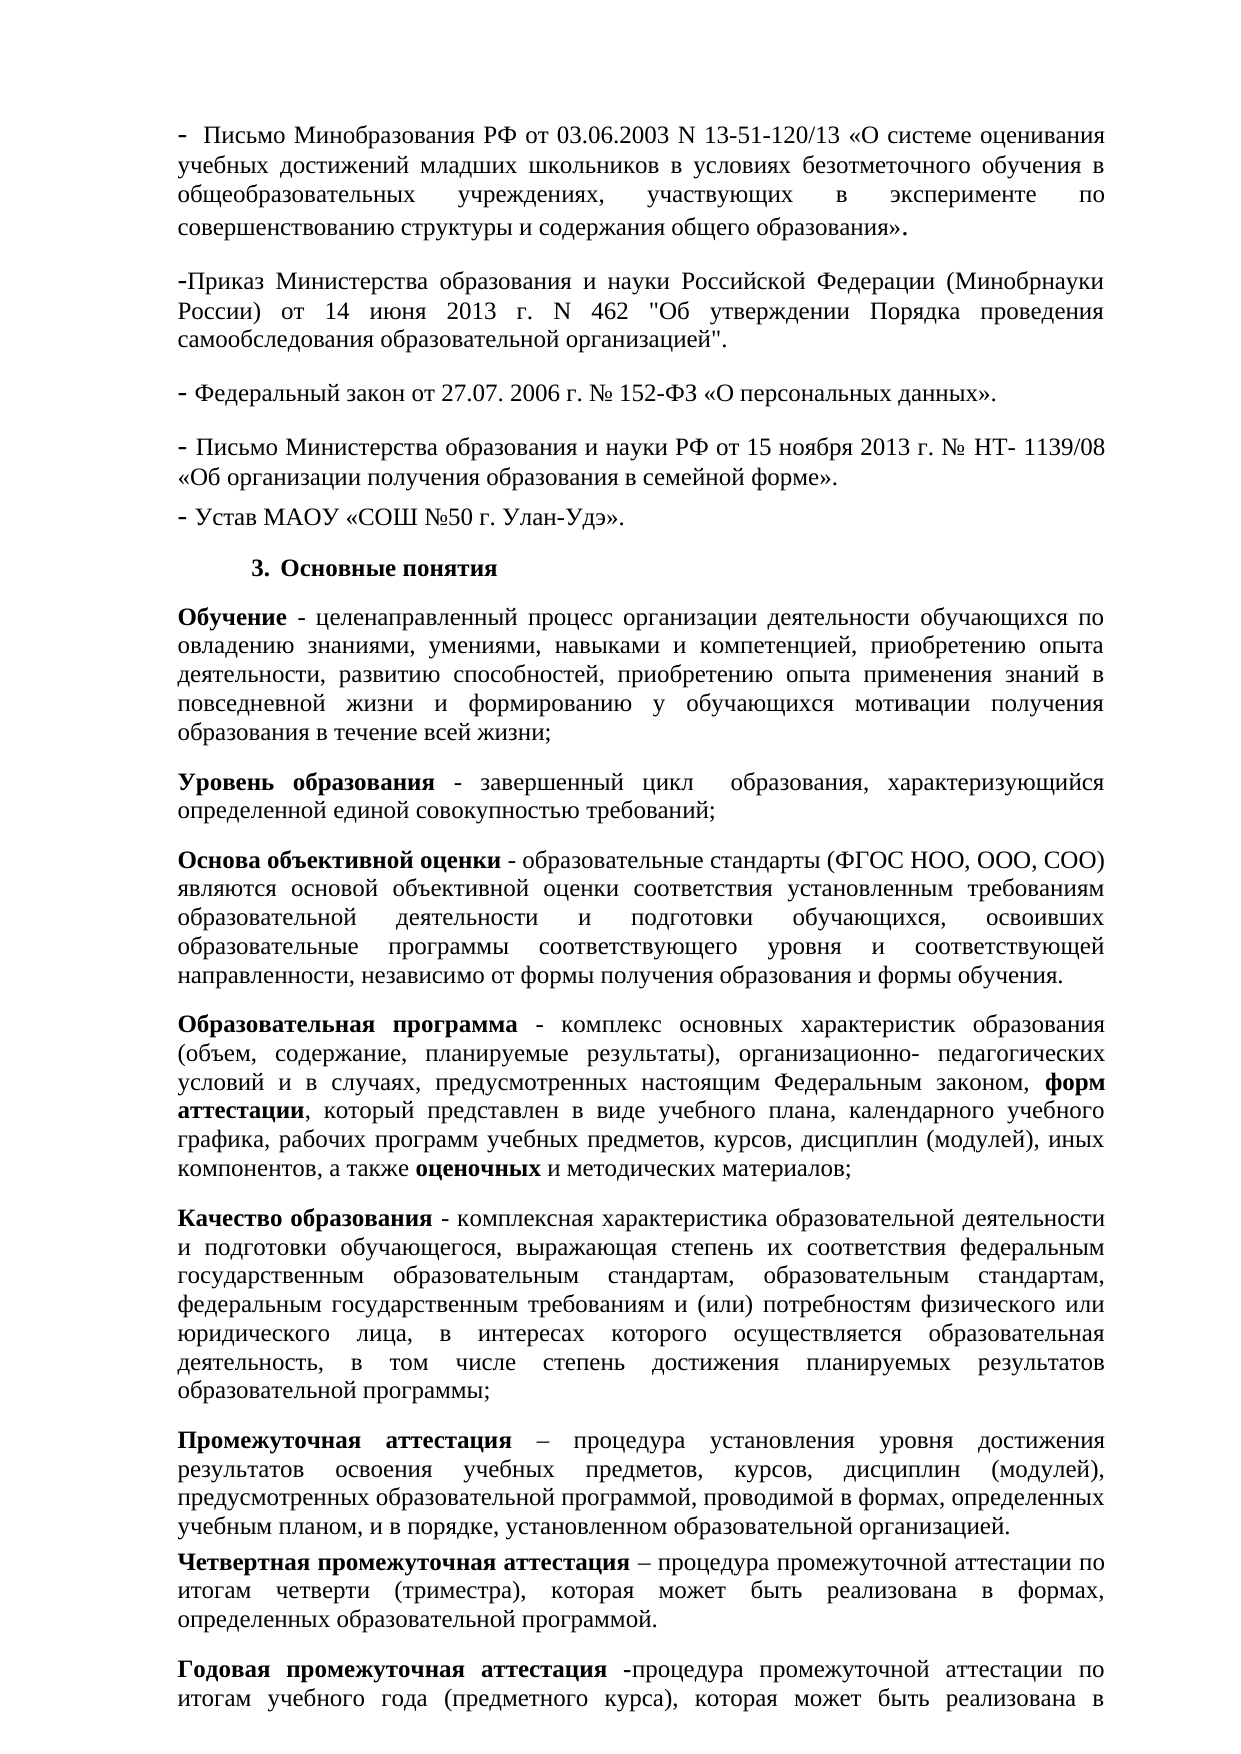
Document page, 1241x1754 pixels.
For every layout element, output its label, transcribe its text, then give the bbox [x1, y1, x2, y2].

text Четвертная промежуточная аттестация – процедура промежуточной аттестации по итогам четверти (триместра), которая может быть реализована в формах, определенных образовательной программой. [177, 1547, 1105, 1633]
text Уровень образования - завершенный цикл образования, характеризующийся определенной единой совокупностью требований; [177, 767, 1105, 824]
text Обучение - целенаправленный процесс организации деятельности обучающихся по овладению знаниями, умениями, навыками и компетенцией, приобретению опыта деятельности, развитию способностей, приобретению опыта применения знаний в повседневной жизни и формированию у обучающихся мотивации получения образования в течение всей жизни; [177, 602, 1105, 746]
text -Приказ Министерства образования и науки Российской Федерации (Минобрнауки России) от 14 июня 2013 г. N 462 "Об утверждении Порядка проведения самообследования образовательной организацией". [177, 262, 1104, 353]
text Образовательная программа - комплекс основных характеристик образования (объем, содержание, планируемые результаты), организационно- педагогических условий и в случаях, предусмотренных настоящим Федеральным законом, форм аттестации, который представлен в виде учебного плана, календарного учебного графика, рабочих программ учебных предметов, курсов, дисциплин (модулей), иных компонентов, а также оценочных и методических материалов; [177, 1009, 1106, 1182]
list Письмо Минобразования РФ от 03.06.2003 N 13-51-120/13 «О системе оценивания учебных достижений младших школьников в условиях безотметочного обучения в общеобразовательных учреждениях, участвующих в эксперименте по совершенствованию структуры и содержания общего образования». [177, 117, 1106, 241]
text Качество образования - комплексная характеристика образовательной деятельности и подготовки обучающегося, выражающая степень их соответствия федеральным государственным образовательным стандартам, образовательным стандартам, федеральным государственным требованиям и (или) потребностям физического или юридического лица, в интересах которого осуществляется образовательная деятельность, в том числе степень достижения планируемых результатов образовательной программы; [177, 1203, 1105, 1404]
text Промежуточная аттестация – процедура установления уровня достижения результатов освоения учебных предметов, курсов, дисциплин (модулей), предусмотренных образовательной программой, проводимой в формах, определенных учебным планом, и в порядке, установленном образовательной организацией. [177, 1425, 1105, 1540]
list Устав МАОУ «СОШ №50 г. Улан-Удэ». [177, 498, 1181, 531]
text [177, 1654, 1105, 1712]
subtitle Основные понятия [251, 553, 1181, 582]
list Федеральный закон от 27.07. 2006 г. № 152-ФЗ «О персональных данных». [177, 374, 1181, 408]
text Основа объективной оценки - образовательные стандарты (ФГОС НОО, ООО, СОО) являются основой объективной оценки соответствия установленным требованиям образовательной деятельности и подготовки обучающихся, освоивших образовательные программы соответствующего уровня и соответствующей направленности, независимо от формы получения образования и формы обучения. [177, 845, 1105, 988]
list Письмо Министерства образования и науки РФ от 15 ноября 2013 г. № НТ- 1139/08 «Об организации получения образования в семейной форме». [177, 428, 1105, 491]
